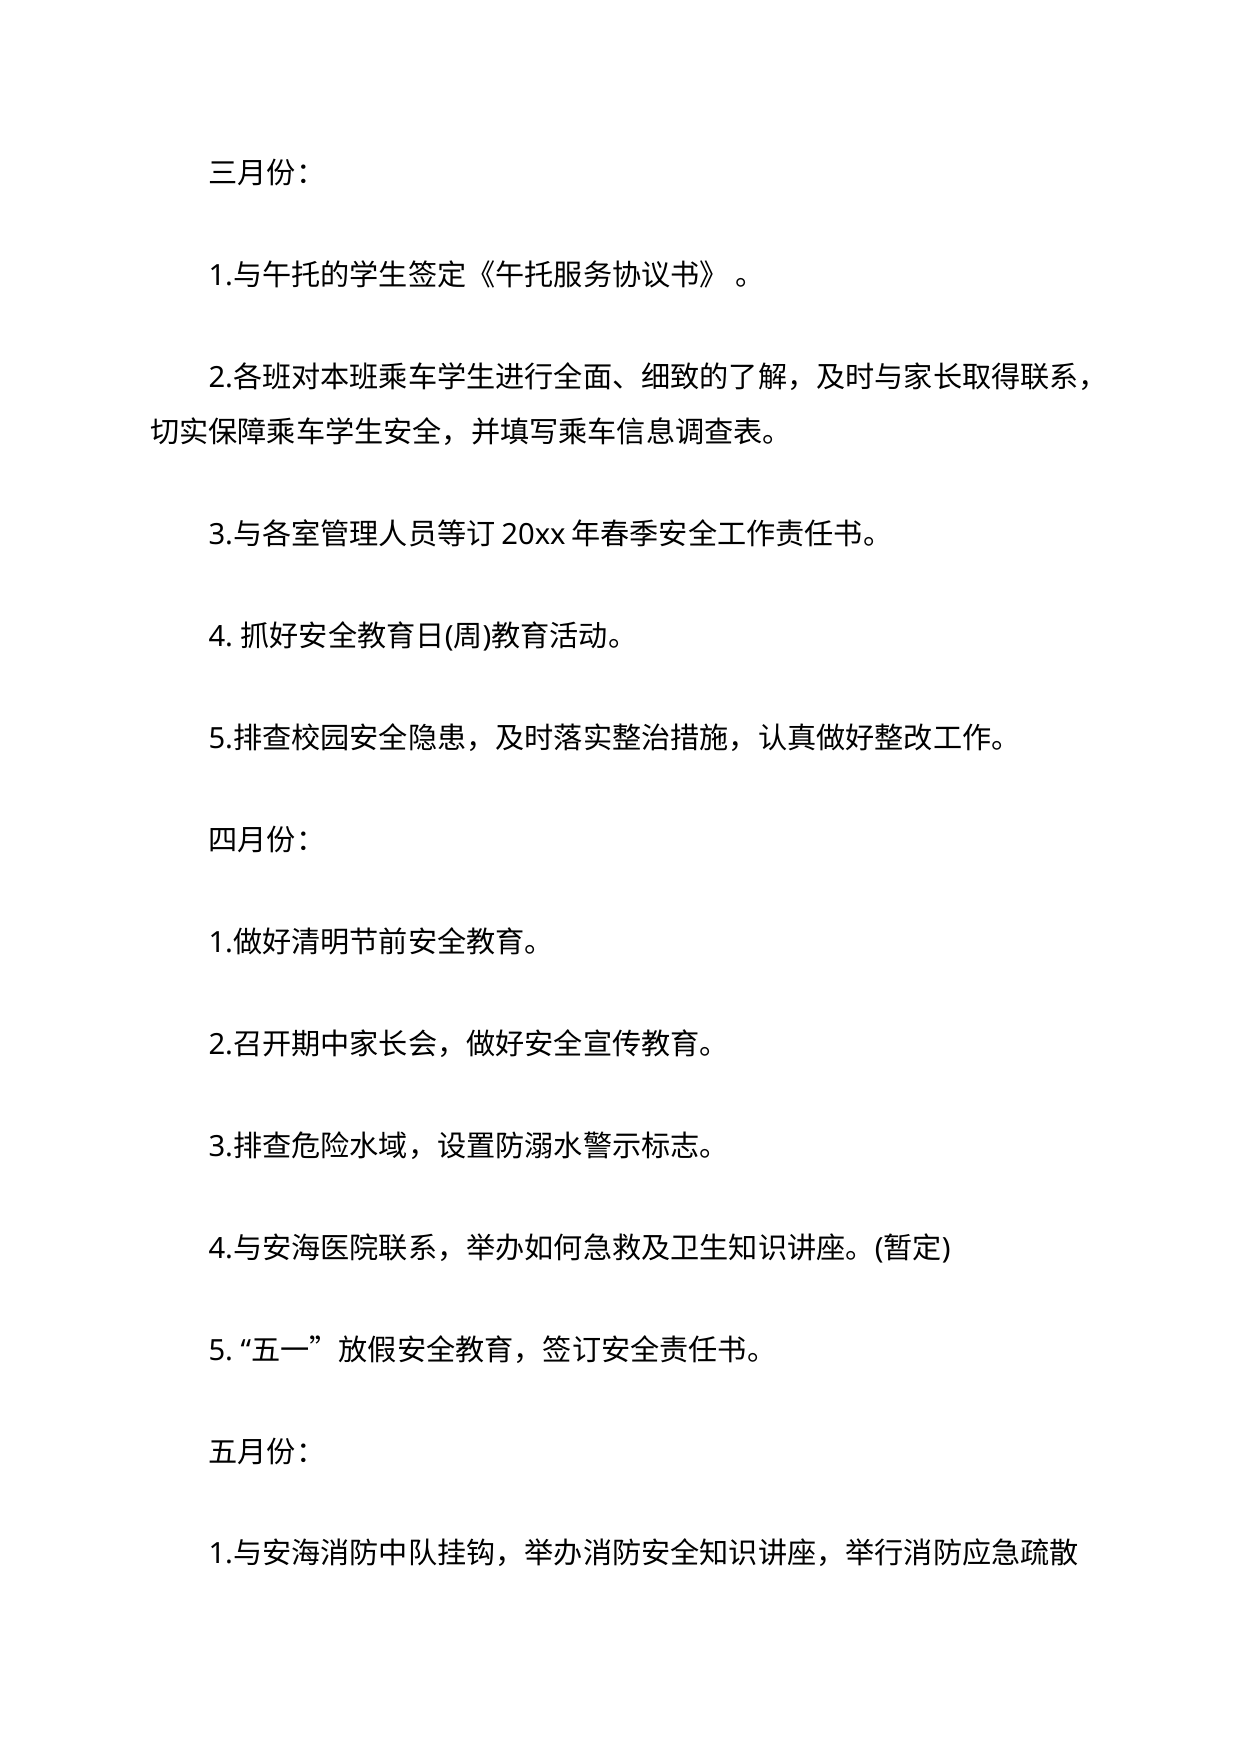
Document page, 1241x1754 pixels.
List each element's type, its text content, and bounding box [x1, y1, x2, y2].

text 3.排查危险水域，设置防溺水警示标志。 [150, 1122, 1090, 1164]
text 1.与午托的学生签定《午托服务协议书》 。 [150, 252, 1090, 294]
text 2.各班对本班乘车学生进行全面、细致的了解，及时与家长取得联系，切实保障乘车学生安全，并填写乘车信息调查表。 [150, 354, 1090, 451]
text 四月份： [150, 816, 1090, 859]
text 5.排查校园安全隐患，及时落实整治措施，认真做好整改工作。 [150, 714, 1090, 757]
text 4.与安海医院联系，举办如何急救及卫生知识讲座。(暂定) [150, 1224, 1090, 1267]
text 4. 抓好安全教育日(周)教育活动。 [150, 612, 1090, 655]
text 五月份： [150, 1428, 1090, 1470]
text 2.召开期中家长会，做好安全宣传教育。 [150, 1020, 1090, 1063]
text 3.与各室管理人员等订20xx年春季安全工作责任书。 [150, 511, 1090, 553]
text 1.做好清明节前安全教育。 [150, 918, 1090, 961]
text 三月份： [150, 150, 1090, 192]
text 5. “五一”放假安全教育，签订安全责任书。 [150, 1326, 1090, 1368]
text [150, 1530, 1090, 1572]
